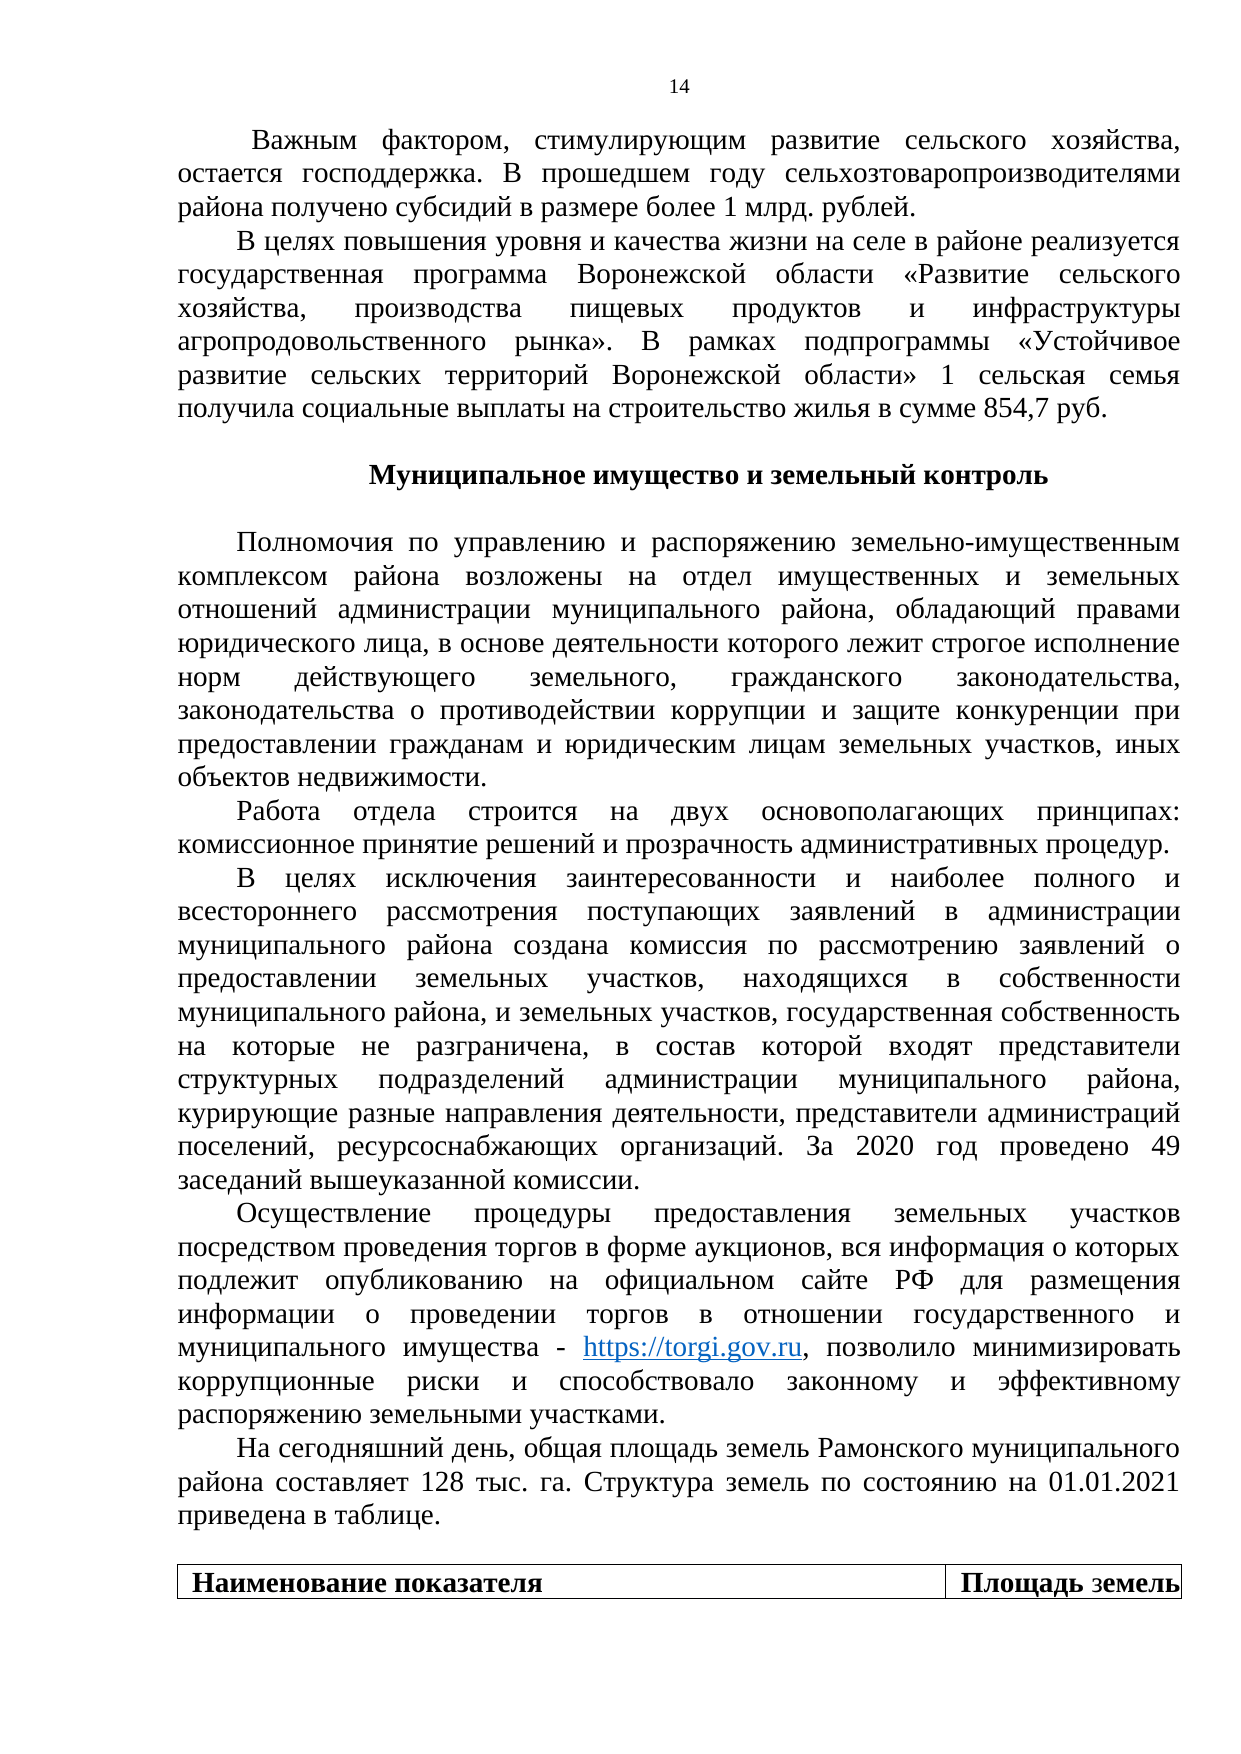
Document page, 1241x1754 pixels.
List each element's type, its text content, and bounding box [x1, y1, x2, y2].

text Работа отдела строится на двух основополагающих принципах: комиссионное принятие решений и прозрачность административных процедур. [177, 793, 1181, 860]
text В целях исключения заинтересованности и наиболее полного и всестороннего рассмотрения поступающих заявлений в администрации муниципального района создана комиссия по рассмотрению заявлений о предоставлении земельных участков, находящихся в собственности муниципального района, и земельных участков, государственная собственность на которые не разграничена, в состав которой входят представители структурных подразделений администрации муниципального района, курирующие разные направления деятельности, представители администраций поселений, ресурсоснабжающих организаций. За 2020 год проведено 49 заседаний вышеуказанной комиссии. [177, 860, 1181, 1195]
text Осуществление процедуры предоставления земельных участков посредством проведения торгов в форме аукционов, вся информация о которых подлежит опубликованию на официальном сайте РФ для размещения информации о проведении торгов в отношении государственного и муниципального имущества - https://torgi.gov.ru, позволило минимизировать коррупционные риски и способствовало законному и эффективному распоряжению земельными участками. [177, 1195, 1181, 1430]
text На сегодняшний день, общая площадь земель Рамонского муниципального района составляет 128 тыс. га. Структура земель по состоянию на 01.01.2021 приведена в таблице. [177, 1430, 1181, 1531]
text Полномочия по управлению и распоряжению земельно-имущественным комплексом района возложены на отдел имущественных и земельных отношений администрации муниципального района, обладающий правами юридического лица, в основе деятельности которого лежит строгое исполнение норм действующего земельного, гражданского законодательства, законодательства о противодействии коррупции и защите конкуренции при предоставлении гражданам и юридическим лицам земельных участков, иных объектов недвижимости. [177, 524, 1181, 793]
text Муниципальное имущество и земельный контроль [177, 457, 1181, 491]
text В целях повышения уровня и качества жизни на селе в районе реализуется государственная программа Воронежской области «Развитие сельского хозяйства, производства пищевых продуктов и инфраструктуры агропродовольственного рынка». В рамках подпрограммы «Устойчивое развитие сельских территорий Воронежской области» 1 сельская семья получила социальные выплаты на строительство жилья в сумме 854,7 руб. [177, 223, 1181, 424]
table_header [178, 1565, 945, 1598]
text Важным фактором, стимулирующим развитие сельского хозяйства, остается господдержка. В прошедшем году сельхозтоваропроизводителями района получено субсидий в размере более 1 млрд. рублей. [177, 122, 1181, 223]
table_header Площадь земель (га) [946, 1565, 1181, 1598]
